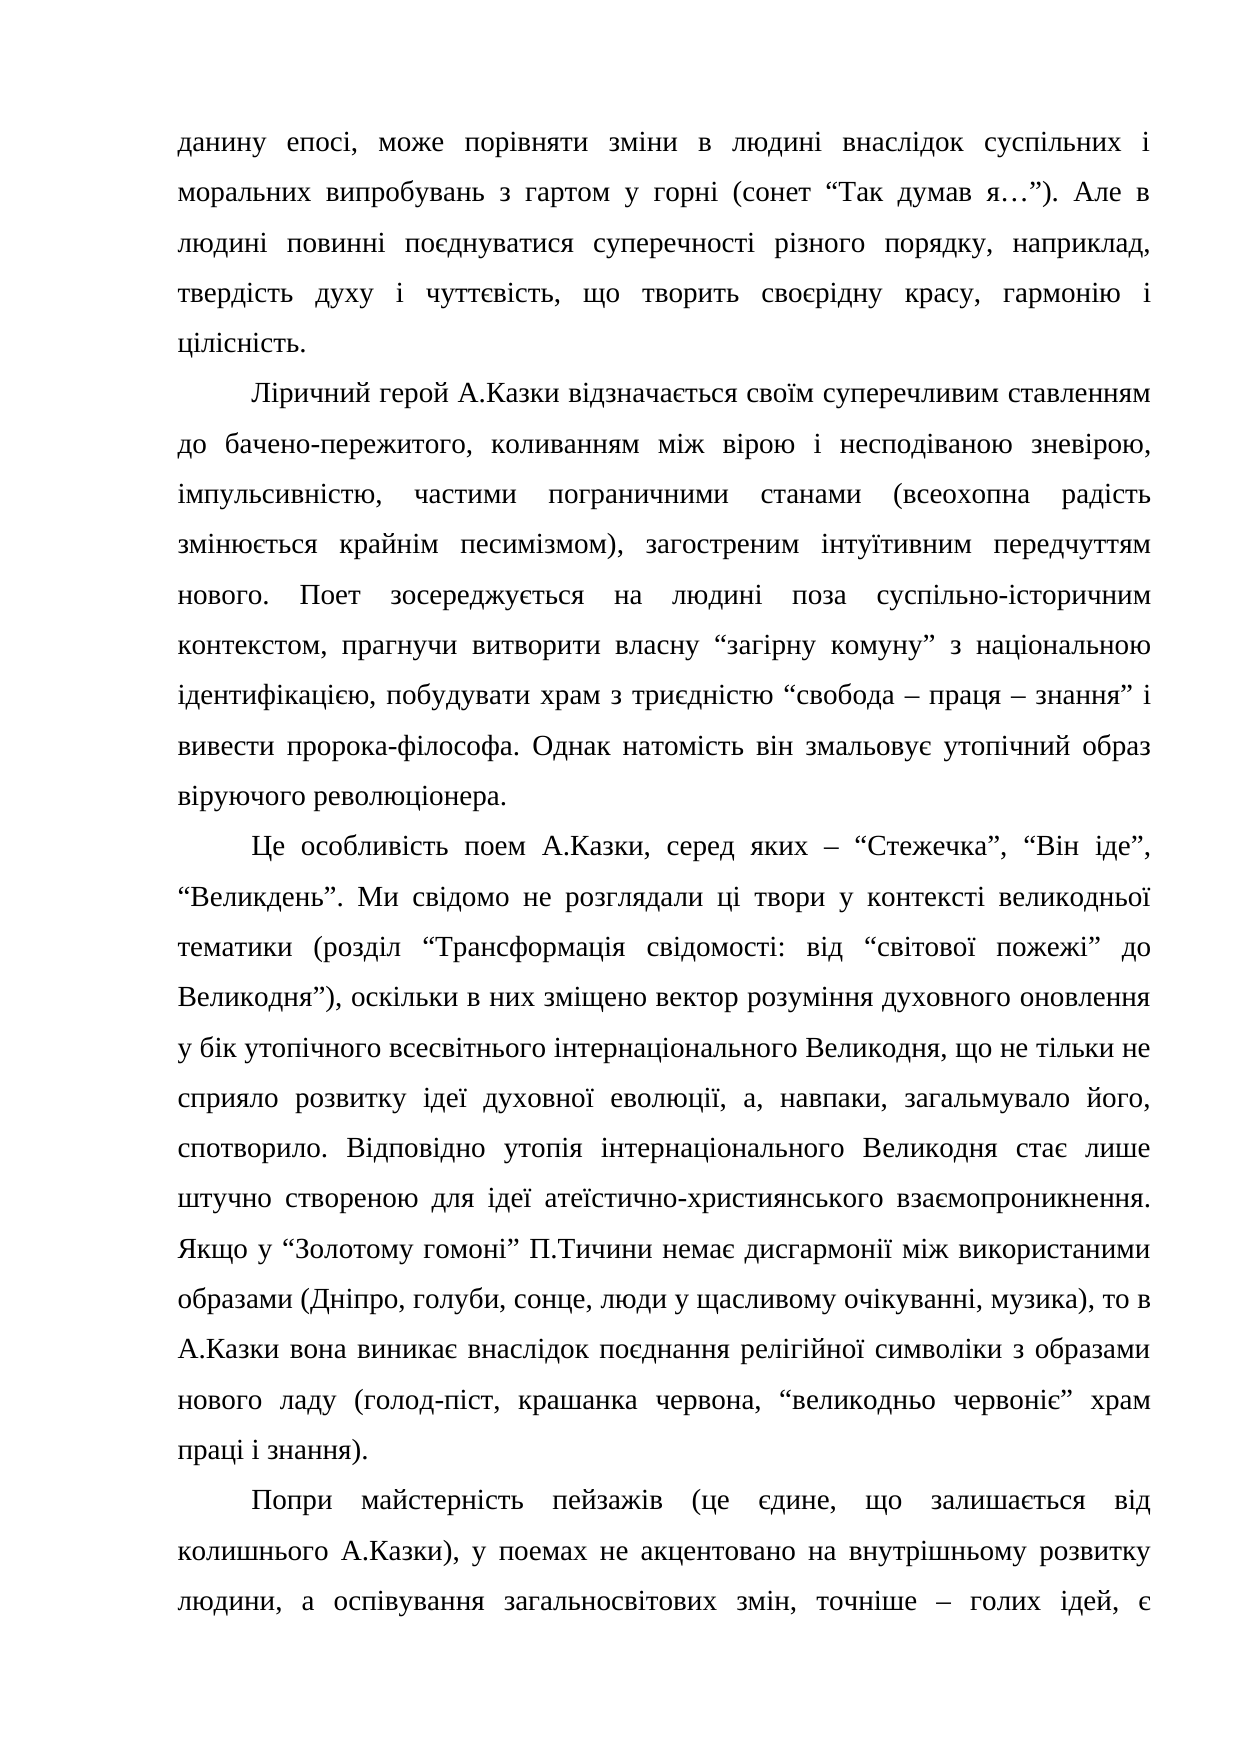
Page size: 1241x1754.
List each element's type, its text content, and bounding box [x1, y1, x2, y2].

text Це особливість поем А.Казки, серед яких – “Стежечка”, “Він іде”, “Великдень”. Ми свідомо не розглядали ці твори у контексті великодньої тематики (розділ “Трансформація свідомості: від “світової пожежі” до Великодня”), оскільки в них зміщено вектор розуміння духовного оновлення у бік утопічного всесвітнього інтернаціонального Великодня, що не тільки не сприяло розвитку ідеї духовної еволюції, а, навпаки, загальмувало його, спотворило. Відповідно утопія інтернаціонального Великодня стає лише штучно створеною для ідеї атеїстично-християнського взаємопроникнення. Якщо у “Золотому гомоні” П.Тичини немає дисгармонії між використаними образами (Дніпро, голуби, сонце, люди у щасливому очікуванні, музика), то в А.Казки вона виникає внаслідок поєднання релігійної символіки з образами нового ладу (голод-піст, крашанка червона, “великодньо червоніє” храм праці і знання). [177, 828, 1152, 1466]
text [177, 124, 1152, 359]
text Ліричний герой А.Казки відзначається своїм суперечливим ставленням до бачено-пережитого, коливанням між вірою і несподіваною зневірою, імпульсивністю, частими пограничними станами (всеохопна радість змінюється крайнім песимізмом), загостреним інтуїтивним передчуттям нового. Поет зосереджується на людині поза суспільно-історичним контекстом, прагнучи витворити власну “загірну комуну” з національною ідентифікацією, побудувати храм з триєдністю “свобода – праця – знання” і вивести пророка-філософа. Однак натомість він змальовує утопічний образ віруючого революціонера. [177, 376, 1152, 812]
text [177, 1482, 1152, 1617]
